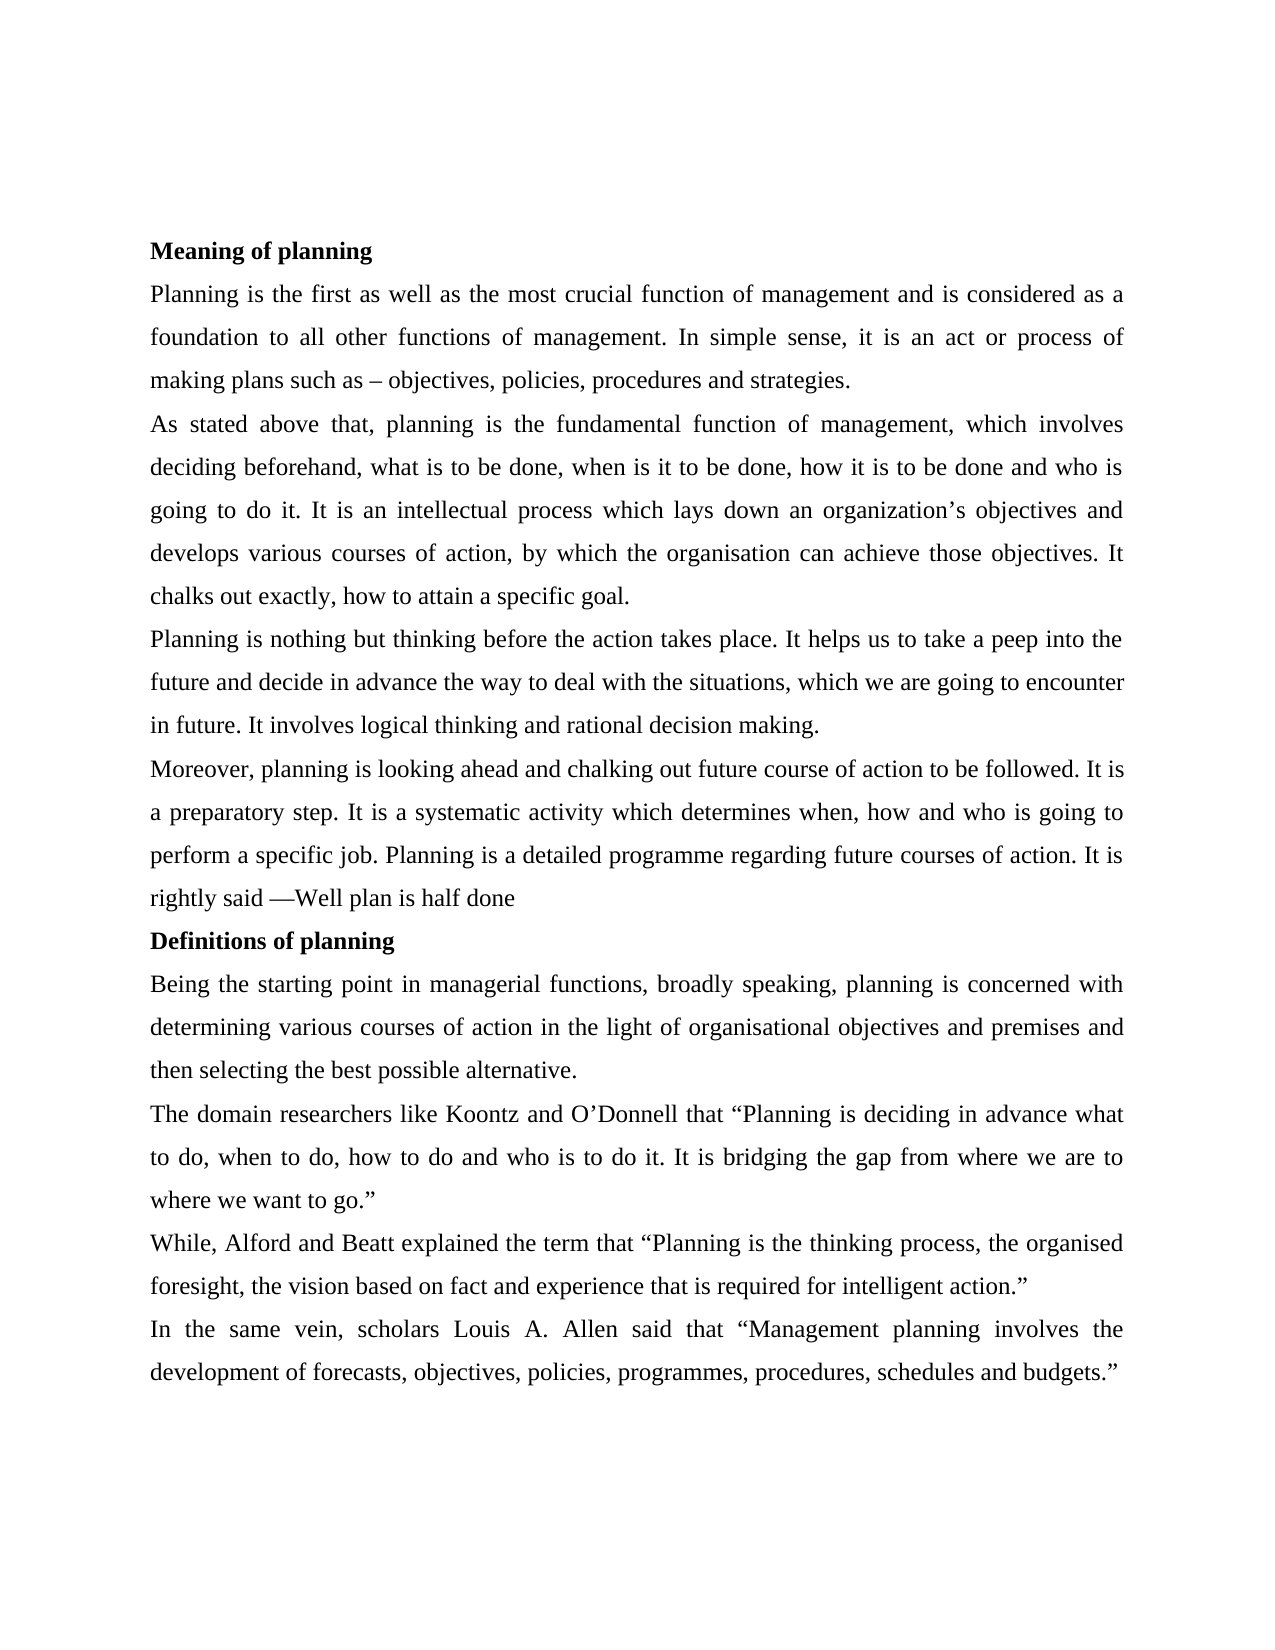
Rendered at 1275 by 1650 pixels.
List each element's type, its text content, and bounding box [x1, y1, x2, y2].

text In the same vein, scholars Louis A. Allen said that “Management planning involves the development of forecasts, objectives, policies, programmes, procedures, schedules and budgets.” [150, 1314, 1125, 1386]
text Planning is the first as well as the most crucial function of management and is considered as a foundation to all other functions of management. In simple sense, it is an act or process of making plans such as – objectives, policies, procedures and strategies. [150, 279, 1125, 394]
text Planning is nothing but thinking before the action takes place. It helps us to take a peep into the future and decide in advance the way to deal with the situations, which we are going to encounter in future. It involves logical thinking and rational decision making. [150, 624, 1125, 739]
text The domain researchers like Koontz and O’Donnell that “Planning is deciding in advance what to do, when to do, how to do and who is to do it. It is bridging the gap from where we are to where we want to go.” [150, 1099, 1125, 1214]
text While, Alford and Beatt explained the term that “Planning is the thinking process, the organised foresight, the vision based on fact and experience that is required for intelligent action.” [150, 1228, 1125, 1300]
text Meaning of planning [150, 236, 1125, 265]
text Being the starting point in managerial functions, broadly speaking, planning is concerned with determining various courses of action in the light of organisational objectives and premises and then selecting the best possible alternative. [150, 969, 1125, 1084]
text As stated above that, planning is the fundamental function of management, which involves deciding beforehand, what is to be done, when is it to be done, how it is to be done and who is going to do it. It is an intellectual process which lays down an organization’s objectives and develops various courses of action, by which the organisation can achieve those objectives. It chalks out exactly, how to attain a specific goal. [150, 409, 1125, 610]
text Definitions of planning [150, 926, 1125, 955]
text Moreover, planning is looking ahead and chalking out future course of action to be followed. It is a preparatory step. It is a systematic activity which determines when, how and who is going to perform a specific job. Planning is a detailed programme regarding future courses of action. It is rightly said ―Well plan is half done [150, 754, 1125, 912]
